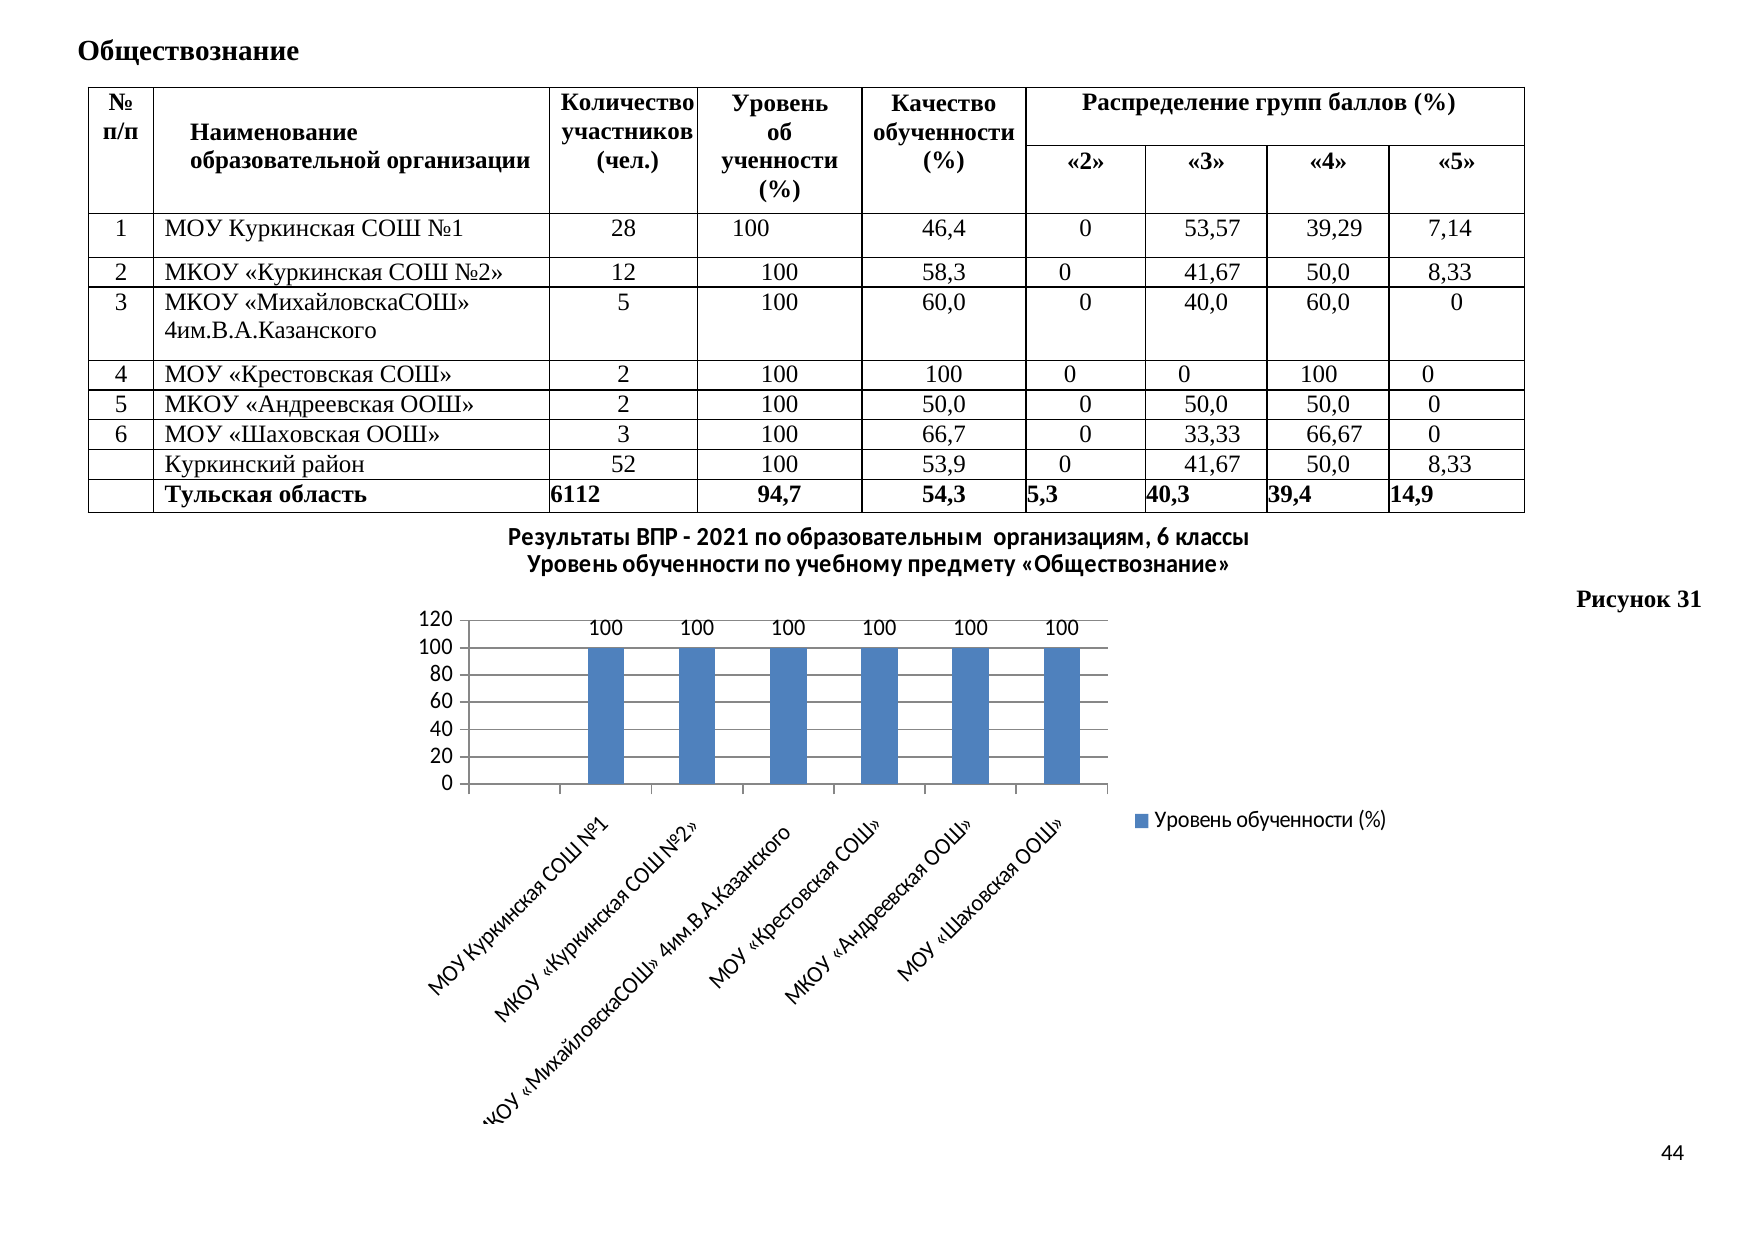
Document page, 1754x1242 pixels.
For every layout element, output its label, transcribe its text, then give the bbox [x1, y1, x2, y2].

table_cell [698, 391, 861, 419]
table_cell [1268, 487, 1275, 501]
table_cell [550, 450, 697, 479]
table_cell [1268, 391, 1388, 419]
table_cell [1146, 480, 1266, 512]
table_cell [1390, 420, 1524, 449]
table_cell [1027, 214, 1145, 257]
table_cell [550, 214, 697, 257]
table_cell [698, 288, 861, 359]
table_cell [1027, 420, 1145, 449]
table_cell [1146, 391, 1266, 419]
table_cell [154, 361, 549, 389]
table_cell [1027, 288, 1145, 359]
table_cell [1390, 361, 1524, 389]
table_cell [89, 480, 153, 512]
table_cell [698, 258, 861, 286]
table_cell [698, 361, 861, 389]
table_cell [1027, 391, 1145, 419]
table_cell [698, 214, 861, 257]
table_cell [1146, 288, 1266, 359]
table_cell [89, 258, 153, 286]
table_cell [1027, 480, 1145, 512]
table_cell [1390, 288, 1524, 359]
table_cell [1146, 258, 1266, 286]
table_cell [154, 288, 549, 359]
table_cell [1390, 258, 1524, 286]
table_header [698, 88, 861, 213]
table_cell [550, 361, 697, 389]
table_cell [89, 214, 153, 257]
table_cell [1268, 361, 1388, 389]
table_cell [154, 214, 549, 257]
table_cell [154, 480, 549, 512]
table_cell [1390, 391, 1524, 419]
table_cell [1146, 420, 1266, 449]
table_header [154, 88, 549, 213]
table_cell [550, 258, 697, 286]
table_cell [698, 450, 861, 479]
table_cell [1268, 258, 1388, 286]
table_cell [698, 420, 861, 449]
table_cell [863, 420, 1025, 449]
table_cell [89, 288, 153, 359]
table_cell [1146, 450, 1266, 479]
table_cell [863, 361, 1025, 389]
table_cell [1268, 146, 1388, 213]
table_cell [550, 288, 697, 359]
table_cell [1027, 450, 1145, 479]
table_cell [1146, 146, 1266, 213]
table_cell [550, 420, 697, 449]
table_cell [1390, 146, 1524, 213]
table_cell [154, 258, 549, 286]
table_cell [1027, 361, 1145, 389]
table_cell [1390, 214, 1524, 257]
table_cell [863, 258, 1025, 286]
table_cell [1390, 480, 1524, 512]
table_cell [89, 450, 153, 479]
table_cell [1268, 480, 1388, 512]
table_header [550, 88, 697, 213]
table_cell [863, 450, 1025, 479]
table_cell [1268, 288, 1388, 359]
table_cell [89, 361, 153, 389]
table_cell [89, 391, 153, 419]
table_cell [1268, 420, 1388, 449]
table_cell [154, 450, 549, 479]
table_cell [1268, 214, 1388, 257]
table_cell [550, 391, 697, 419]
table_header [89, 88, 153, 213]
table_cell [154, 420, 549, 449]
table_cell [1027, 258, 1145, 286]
text Обществознание [77, 37, 1754, 66]
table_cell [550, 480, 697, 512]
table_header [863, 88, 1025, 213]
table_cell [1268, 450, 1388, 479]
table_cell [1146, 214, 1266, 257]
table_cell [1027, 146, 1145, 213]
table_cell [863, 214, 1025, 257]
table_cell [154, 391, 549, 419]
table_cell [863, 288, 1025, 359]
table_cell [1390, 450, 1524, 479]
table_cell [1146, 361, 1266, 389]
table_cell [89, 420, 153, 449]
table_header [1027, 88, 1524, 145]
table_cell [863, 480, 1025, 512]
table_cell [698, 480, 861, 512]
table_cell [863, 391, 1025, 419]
